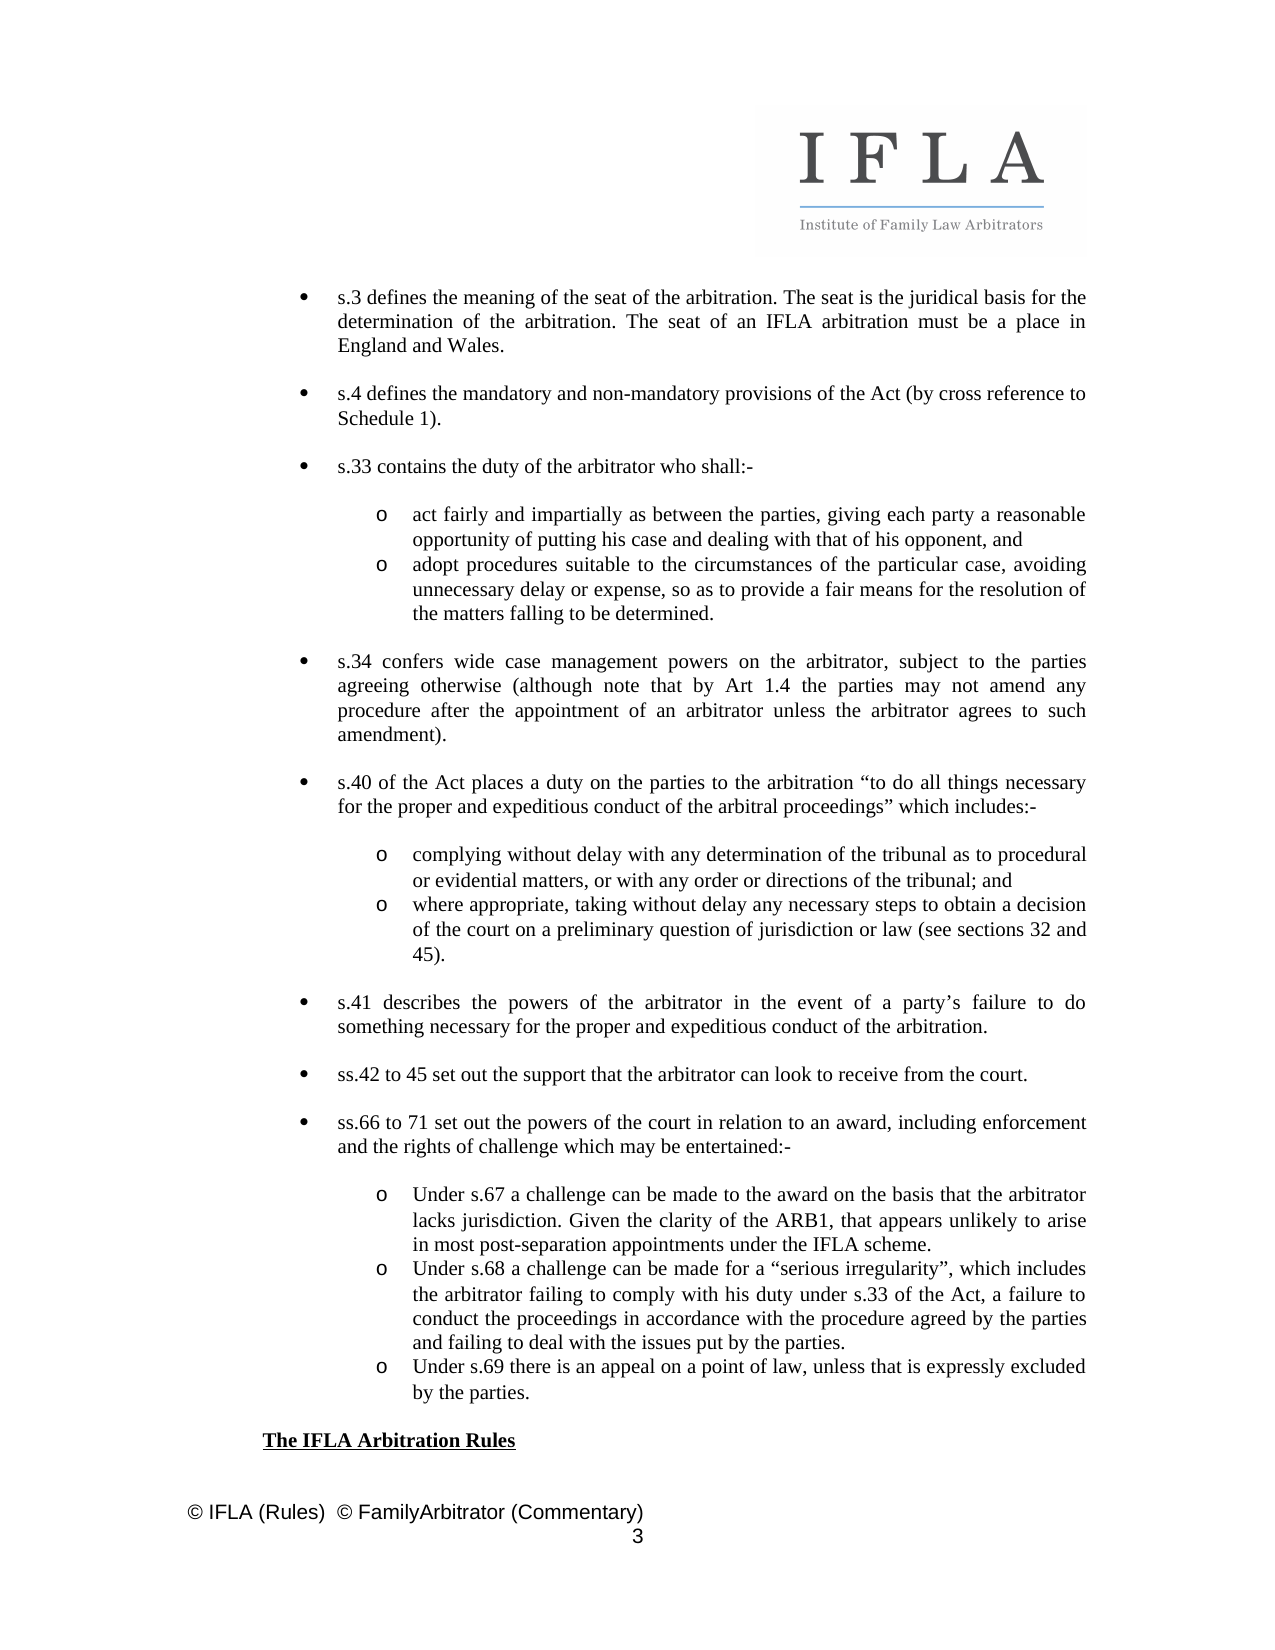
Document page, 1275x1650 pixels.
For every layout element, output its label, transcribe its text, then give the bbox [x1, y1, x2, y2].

list ss.42 to 45 set out the support that the arbitrator can look to receive from the court. [300, 1062, 1087, 1086]
list s.3 defines the meaning of the seat of the arbitration. The seat is the juridical basis for the determination of the arbitration. The seat of an IFLA arbitration must be a place in England and Wales. [300, 285, 1087, 357]
list ss.66 to 71 set out the powers of the court in relation to an award, including enforcement and the rights of challenge which may be entertained:- [300, 1110, 1087, 1158]
picture [755, 105, 1088, 257]
list s.33 contains the duty of the arbitrator who shall:- [300, 453, 1087, 478]
list The IFLA Arbitration Rules [262, 1428, 1087, 1452]
list Under s.67 a challenge can be made to the award on the basis that the arbitrator lacks jurisdiction. Given the clarity of the ARB1, that appears unlikely to arise in most post-separation appointments under the IFLA scheme. [375, 1182, 1087, 1256]
list s.41 describes the powers of the arbitrator in the event of a party’s failure to do something necessary for the proper and expeditious conduct of the arbitration. [300, 989, 1087, 1038]
list where appropriate, taking without delay any necessary steps to obtain a decision of the court on a preliminary question of jurisdiction or law (see sections 32 and 45). [375, 892, 1087, 966]
list s.4 defines the mandatory and non-mandatory provisions of the Act (by cross reference to Schedule 1). [300, 381, 1087, 429]
list s.34 confers wide case management powers on the arbitrator, subject to the parties agreeing otherwise (although note that by Art 1.4 the parties may not amend any procedure after the appointment of an arbitrator unless the arbitrator agrees to such amendment). [300, 649, 1087, 746]
list act fairly and impartially as between the parties, giving each party a reasonable opportunity of putting his case and dealing with that of his opponent, and [375, 502, 1087, 551]
list Under s.68 a challenge can be made for a “serious irregularity”, which includes the arbitrator failing to comply with his duty under s.33 of the Act, a failure to conduct the proceedings in accordance with the procedure agreed by the parties and failing to deal with the issues put by the parties. [375, 1256, 1087, 1354]
list s.40 of the Act places a duty on the parties to the arbitration “to do all things necessary for the proper and expeditious conduct of the arbitral proceedings” which includes:- [300, 770, 1087, 818]
list adopt procedures suitable to the circumstances of the particular case, avoiding unnecessary delay or expense, so as to provide a fair means for the resolution of the matters falling to be determined. [375, 551, 1087, 625]
list Under s.69 there is an appeal on a point of law, unless that is expressly excluded by the parties. [375, 1354, 1087, 1404]
list complying without delay with any determination of the tribunal as to procedural or evidential matters, or with any order or directions of the tribunal; and [375, 842, 1087, 892]
